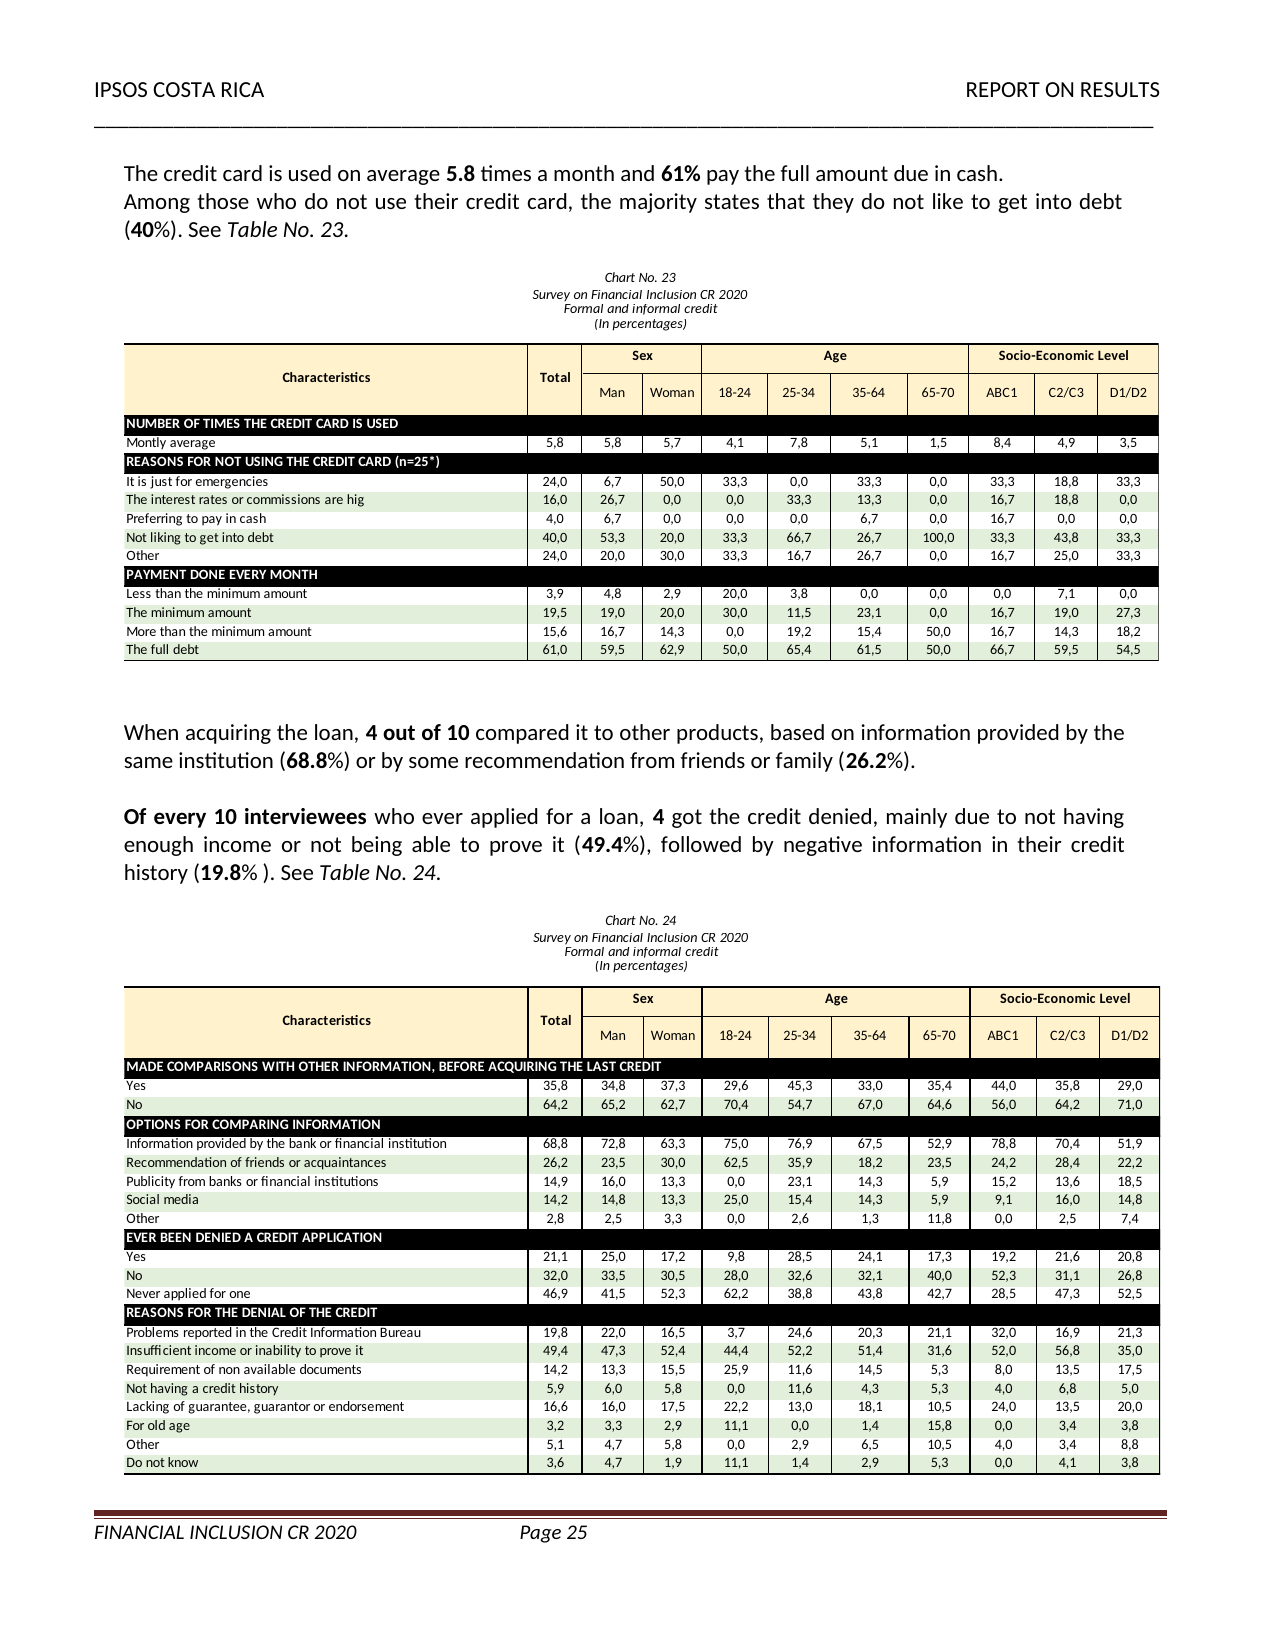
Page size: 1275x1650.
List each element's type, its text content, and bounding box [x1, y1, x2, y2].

text Among those who do not use their credit card, the majority states that they do not like to get into debt (40%). See Table No. 23. [123, 187, 1126, 243]
text When acquiring the loan, 4 out of 10 compared it to other products, based on information provided by the same institution (68.8%) or by some recommendation from friends or family (26.2%). [123, 718, 1126, 774]
text The credit card is used on average 5.8 times a month and 61% pay the full amount due in cash. [123, 159, 1126, 187]
text Of every 10 interviewees who ever applied for a loan, 4 got the credit denied, mainly due to not having enough income or not being able to prove it (49.4%), followed by negative information in their credit history (19.8% ). See Table No. 24. [123, 802, 1126, 886]
